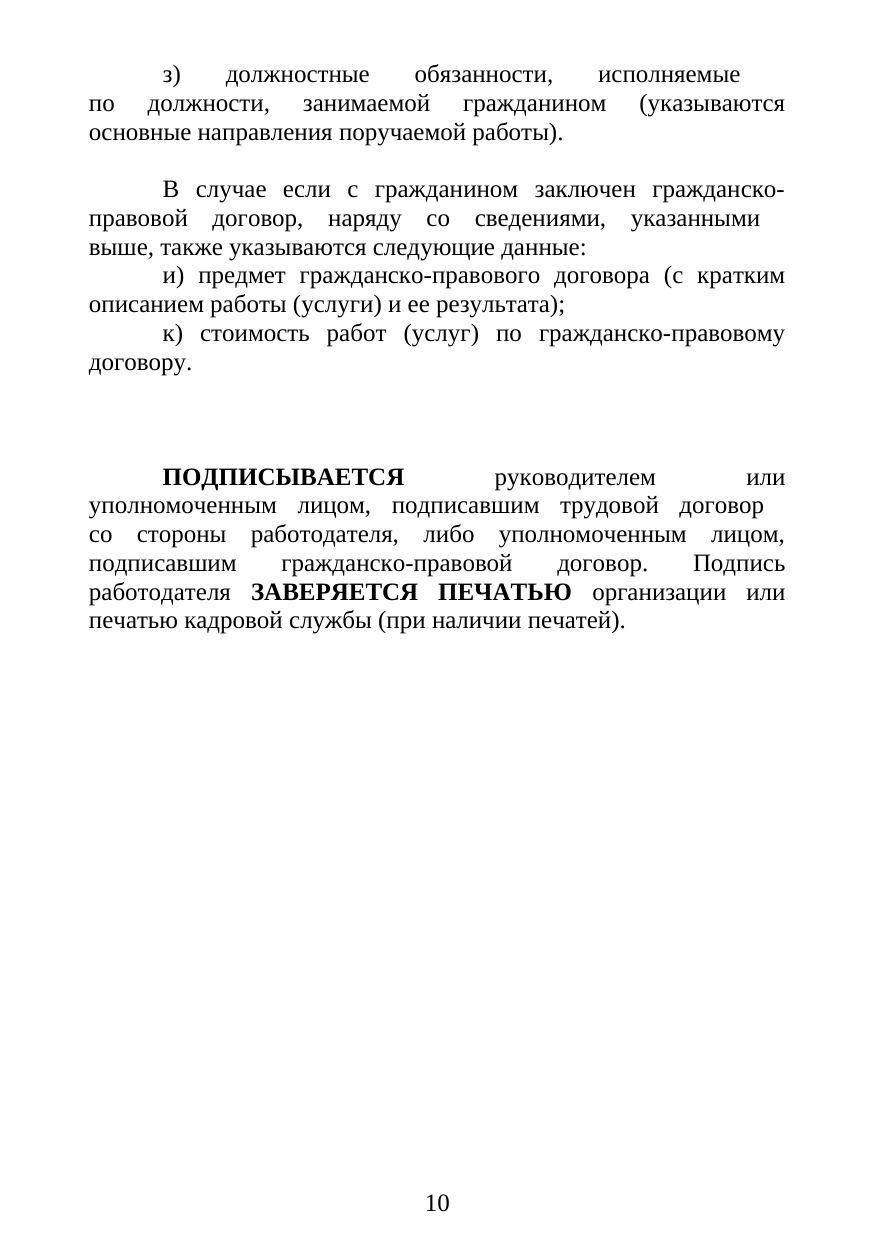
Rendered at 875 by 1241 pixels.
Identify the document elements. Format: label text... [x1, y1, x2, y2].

text В случае если с гражданином заключен гражданско-правовой договор, наряду со сведениями, указанными выше, также указываются следующие данные: [89, 174, 785, 260]
text ПОДПИСЫВАЕТСЯ руководителем или уполномоченным лицом, подписавшим трудовой договор со стороны работодателя, либо уполномоченным лицом, подписавшим гражданско-правовой договор. Подпись работодателя ЗАВЕРЯЕТСЯ ПЕЧАТЬЮ организации или печатью кадровой службы (при наличии печатей). [89, 462, 785, 634]
text и) предмет гражданско-правового договора (с кратким описанием работы (услуги) и ее результата); [89, 260, 785, 318]
text з) должностные обязанности, исполняемые по должности, занимаемой гражданином (указываются основные направления поручаемой работы). [89, 59, 785, 145]
text к) стоимость работ (услуг) по гражданско-правовому договору. [89, 318, 785, 375]
